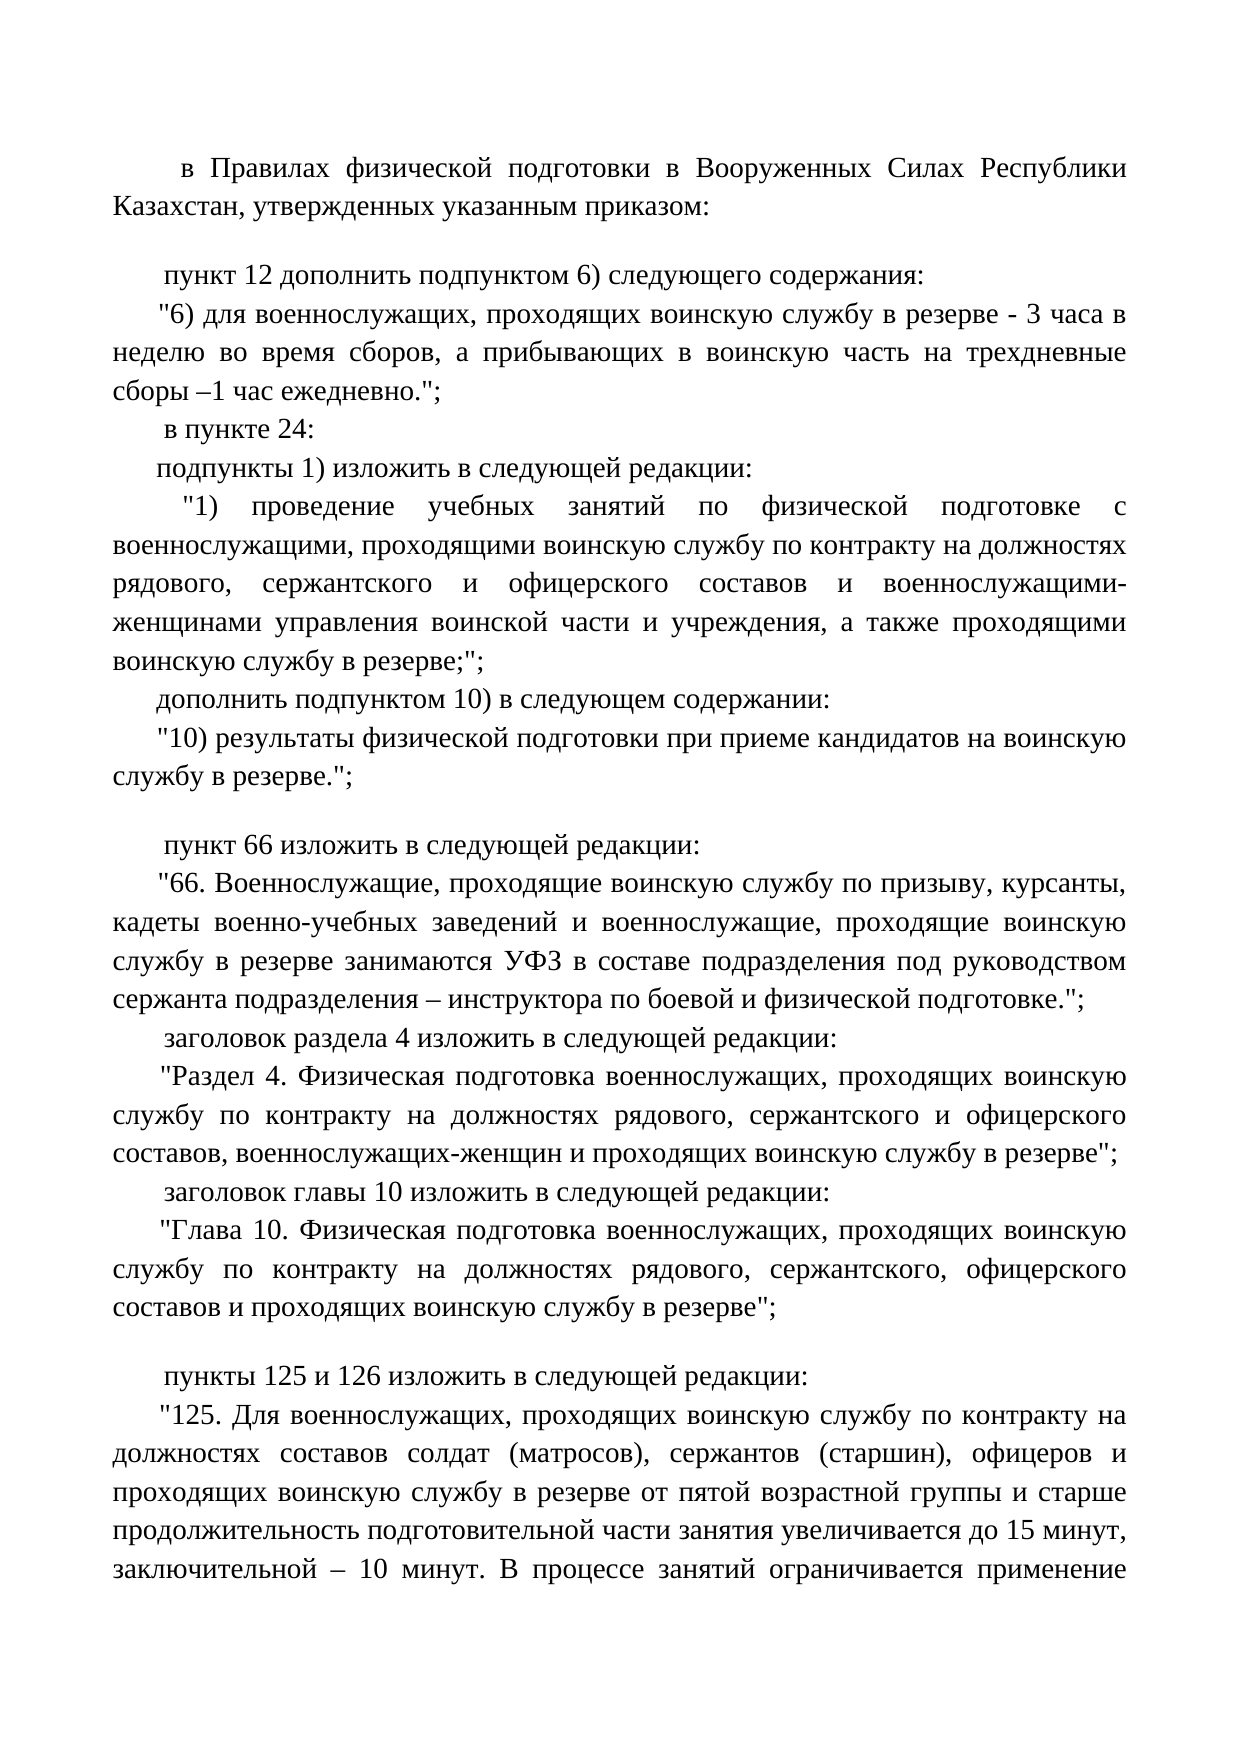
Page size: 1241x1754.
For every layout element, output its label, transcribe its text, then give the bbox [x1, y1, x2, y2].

text пункт 66 изложить в следующей редакции: [112, 827, 1128, 861]
text в пункте 24: [112, 411, 1128, 445]
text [112, 1397, 1128, 1584]
text "66. Военнослужащие, проходящие воинскую службу по призыву, курсанты, кадеты военно-учебных заведений и военнослужащие, проходящие воинскую службу в резерве занимаются УФЗ в составе подразделения под руководством сержанта подразделения – инструктора по боевой и физической подготовке."; [112, 866, 1128, 1015]
text "10) результаты физической подготовки при приеме кандидатов на воинскую службу в резерве."; [112, 720, 1128, 792]
text "Глава 10. Физическая подготовка военнослужащих, проходящих воинскую службу по контракту на должностях рядового, сержантского, офицерского составов и проходящих воинскую службу в резерве"; [112, 1212, 1128, 1323]
text пункт 12 дополнить подпунктом 6) следующего содержания: [112, 257, 1128, 291]
text заголовок главы 10 изложить в следующей редакции: [112, 1174, 1128, 1207]
text "6) для военнослужащих, проходящих воинскую службу в резерве - 3 часа в неделю во время сборов, а прибывающих в воинскую часть на трехдневные сборы –1 час ежедневно."; [112, 296, 1128, 406]
text в Правилах физической подготовки в Вооруженных Силах Республики Казахстан, утвержденных указанным приказом: [112, 150, 1128, 222]
text заголовок раздела 4 изложить в следующей редакции: [112, 1020, 1128, 1053]
text пункты 125 и 126 изложить в следующей редакции: [112, 1358, 1128, 1392]
text дополнить подпунктом 10) в следующем содержании: [112, 681, 1128, 715]
text "Раздел 4. Физическая подготовка военнослужащих, проходящих воинскую службу по контракту на должностях рядового, сержантского и офицерского составов, военнослужащих-женщин и проходящих воинскую службу в резерве"; [112, 1058, 1128, 1169]
text "1) проведение учебных занятий по физической подготовке с военнослужащими, проходящими воинскую службу по контракту на должностях рядового, сержантского и офицерского составов и военнослужащими-женщинами управления воинской части и учреждения, а также проходящими воинскую службу в резерве;"; [112, 488, 1128, 676]
text подпункты 1) изложить в следующей редакции: [112, 450, 1128, 483]
